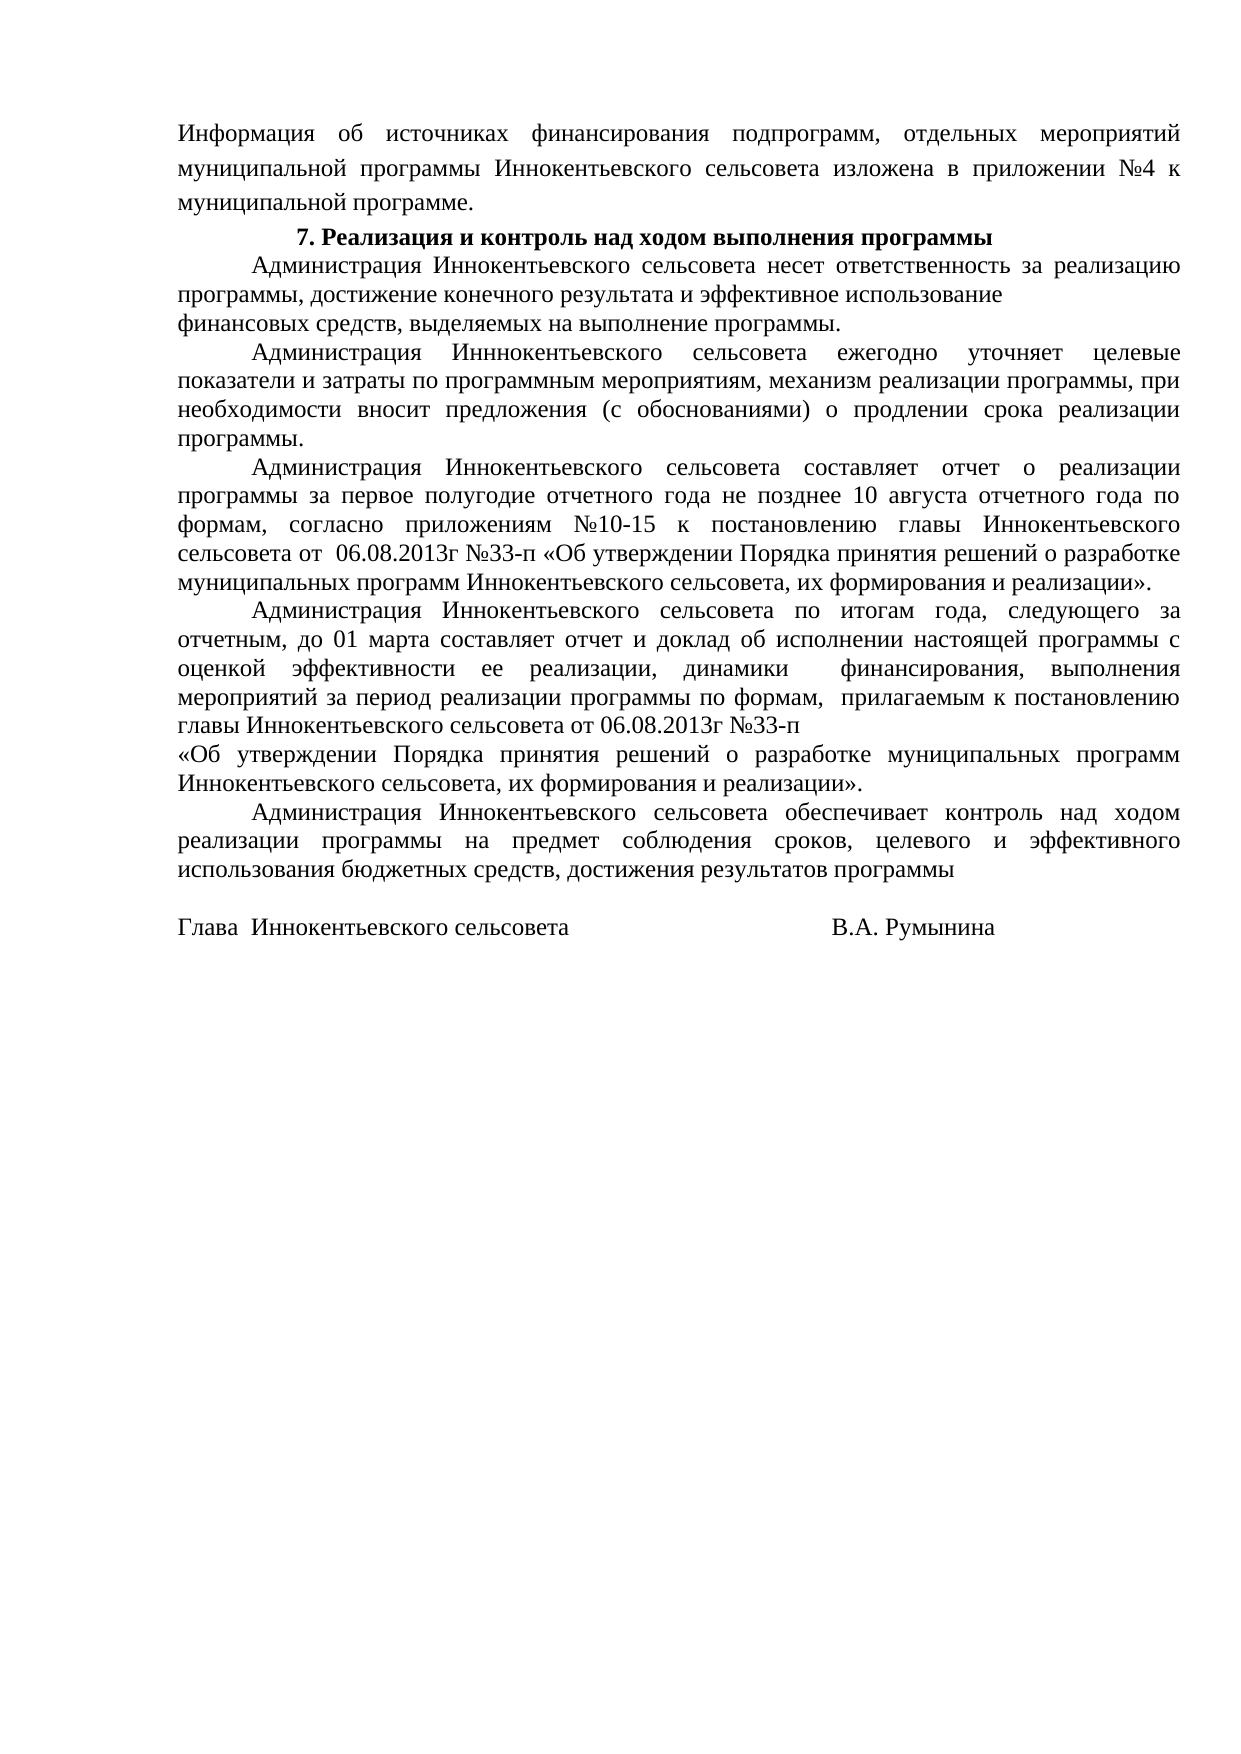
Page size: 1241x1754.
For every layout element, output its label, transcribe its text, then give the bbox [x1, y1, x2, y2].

text 7. Реализация и контроль над ходом выполнения программы [177, 222, 1181, 250]
text Администрация Иннокентьевского сельсовета несет ответственность за реализацию программы, достижение конечного результата и эффективное использование [177, 250, 1181, 308]
text Информация об источниках финансирования подпрограмм, отдельных мероприятий муниципальной программы Иннокентьевского сельсовета изложена в приложении №4 к муниципальной программе. [177, 118, 1181, 216]
text Администрация Инннокентьевского сельсовета ежегодно уточняет целевые показатели и затраты по программным мероприятиям, механизм реализации программы, при необходимости вносит предложения (с обоснованиями) о продлении срока реализации программы. [177, 337, 1181, 452]
text «Об утверждении Порядка принятия решений о разработке муниципальных программ Иннокентьевского сельсовета, их формирования и реализации». [177, 739, 1181, 797]
text финансовых средств, выделяемых на выполнение программы. [177, 308, 1181, 337]
text Глава Иннокентьевского сельсовета В.А. Румынина [177, 912, 1181, 969]
text Администрация Иннокентьевского сельсовета составляет отчет о реализации программы за первое полугодие отчетного года не позднее 10 августа отчетного года по формам, согласно приложениям №10-15 к постановлению главы Иннокентьевского сельсовета от 06.08.2013г №33-п «Об утверждении Порядка принятия решений о разработке муниципальных программ Иннокентьевского сельсовета, их формирования и реализации». [177, 452, 1181, 595]
text Администрация Иннокентьевского сельсовета по итогам года, следующего за отчетным, до 01 марта составляет отчет и доклад об исполнении настоящей программы с оценкой эффективности ее реализации, динамики финансирования, выполнения мероприятий за период реализации программы по формам, прилагаемым к постановлению главы Иннокентьевского сельсовета от 06.08.2013г №33-п [177, 595, 1181, 739]
text Администрация Иннокентьевского сельсовета обеспечивает контроль над ходом реализации программы на предмет соблюдения сроков, целевого и эффективного использования бюджетных средств, достижения результатов программы [177, 797, 1181, 883]
